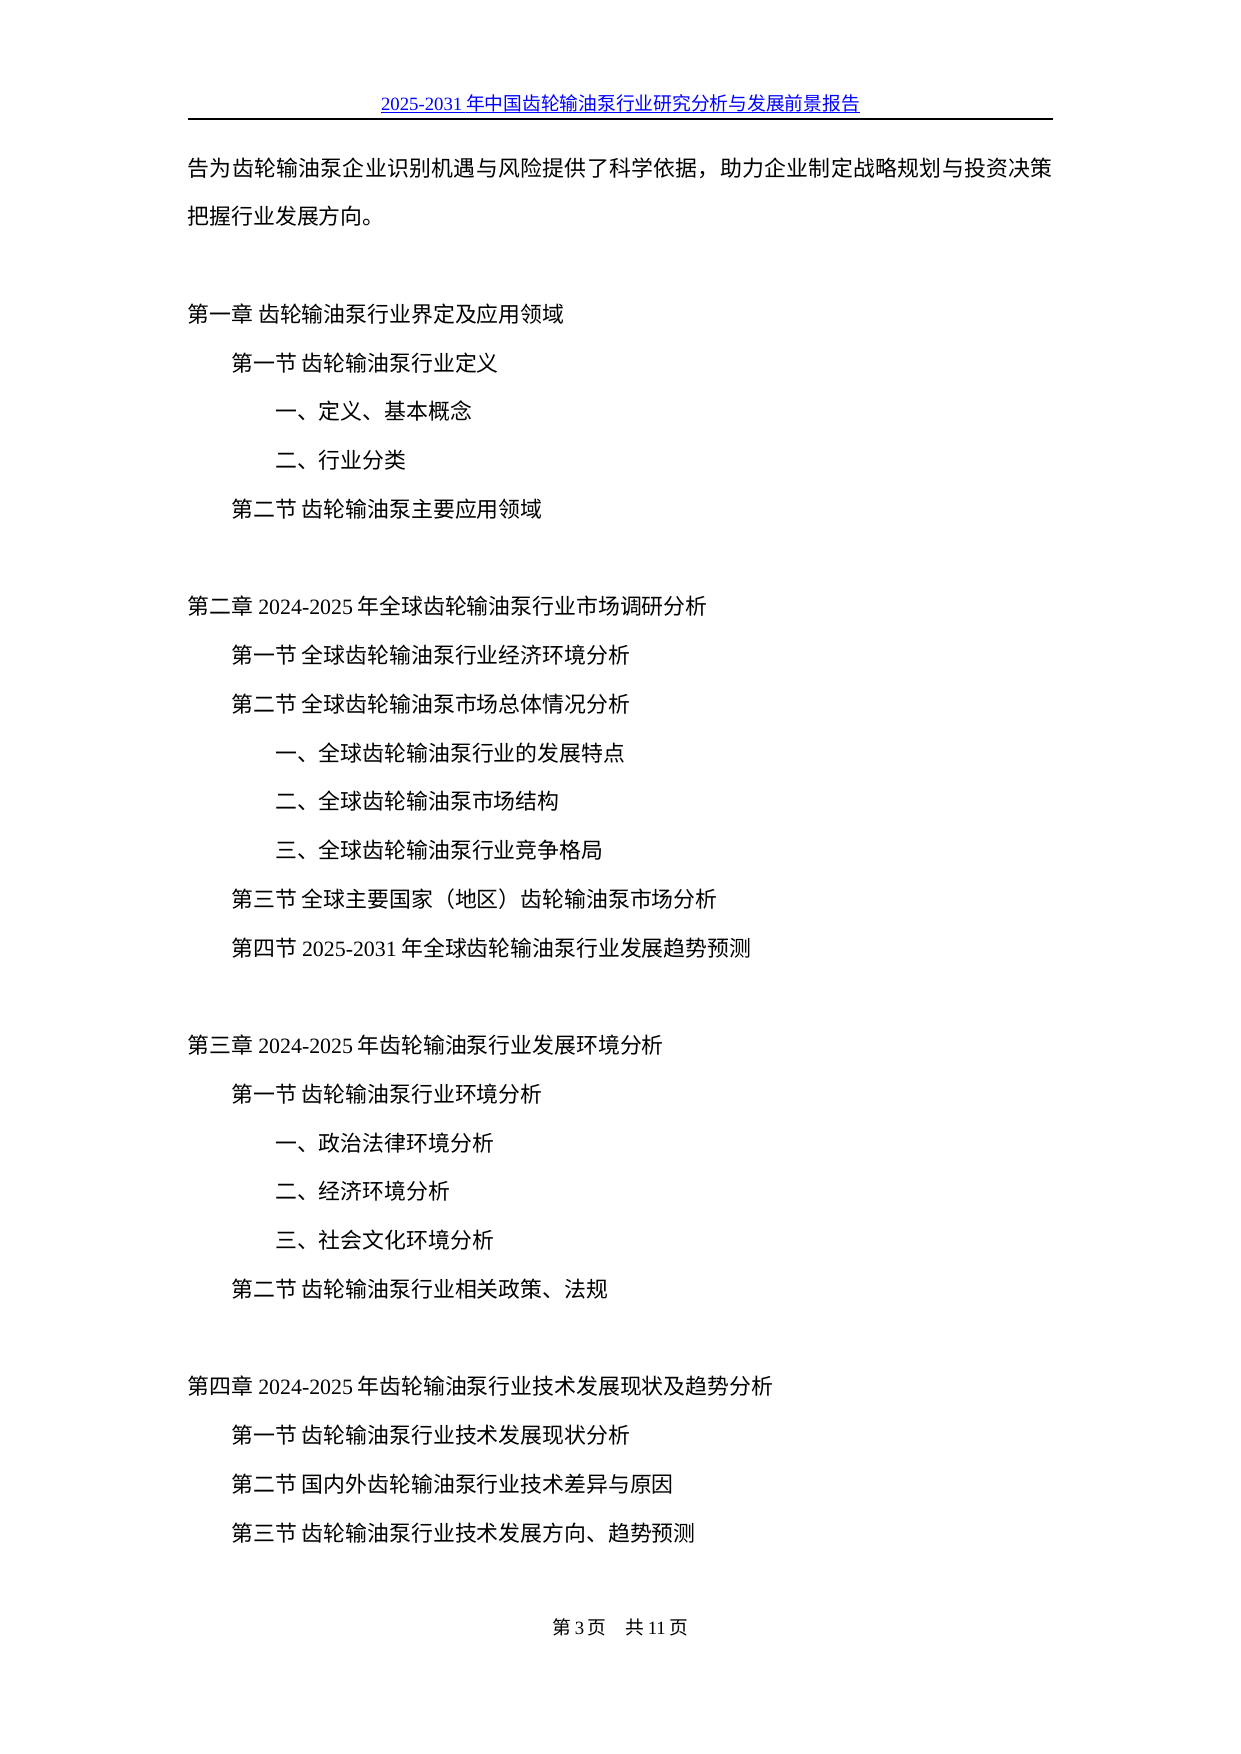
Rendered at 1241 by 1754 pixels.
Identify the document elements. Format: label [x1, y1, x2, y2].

text [187, 150, 1053, 1548]
